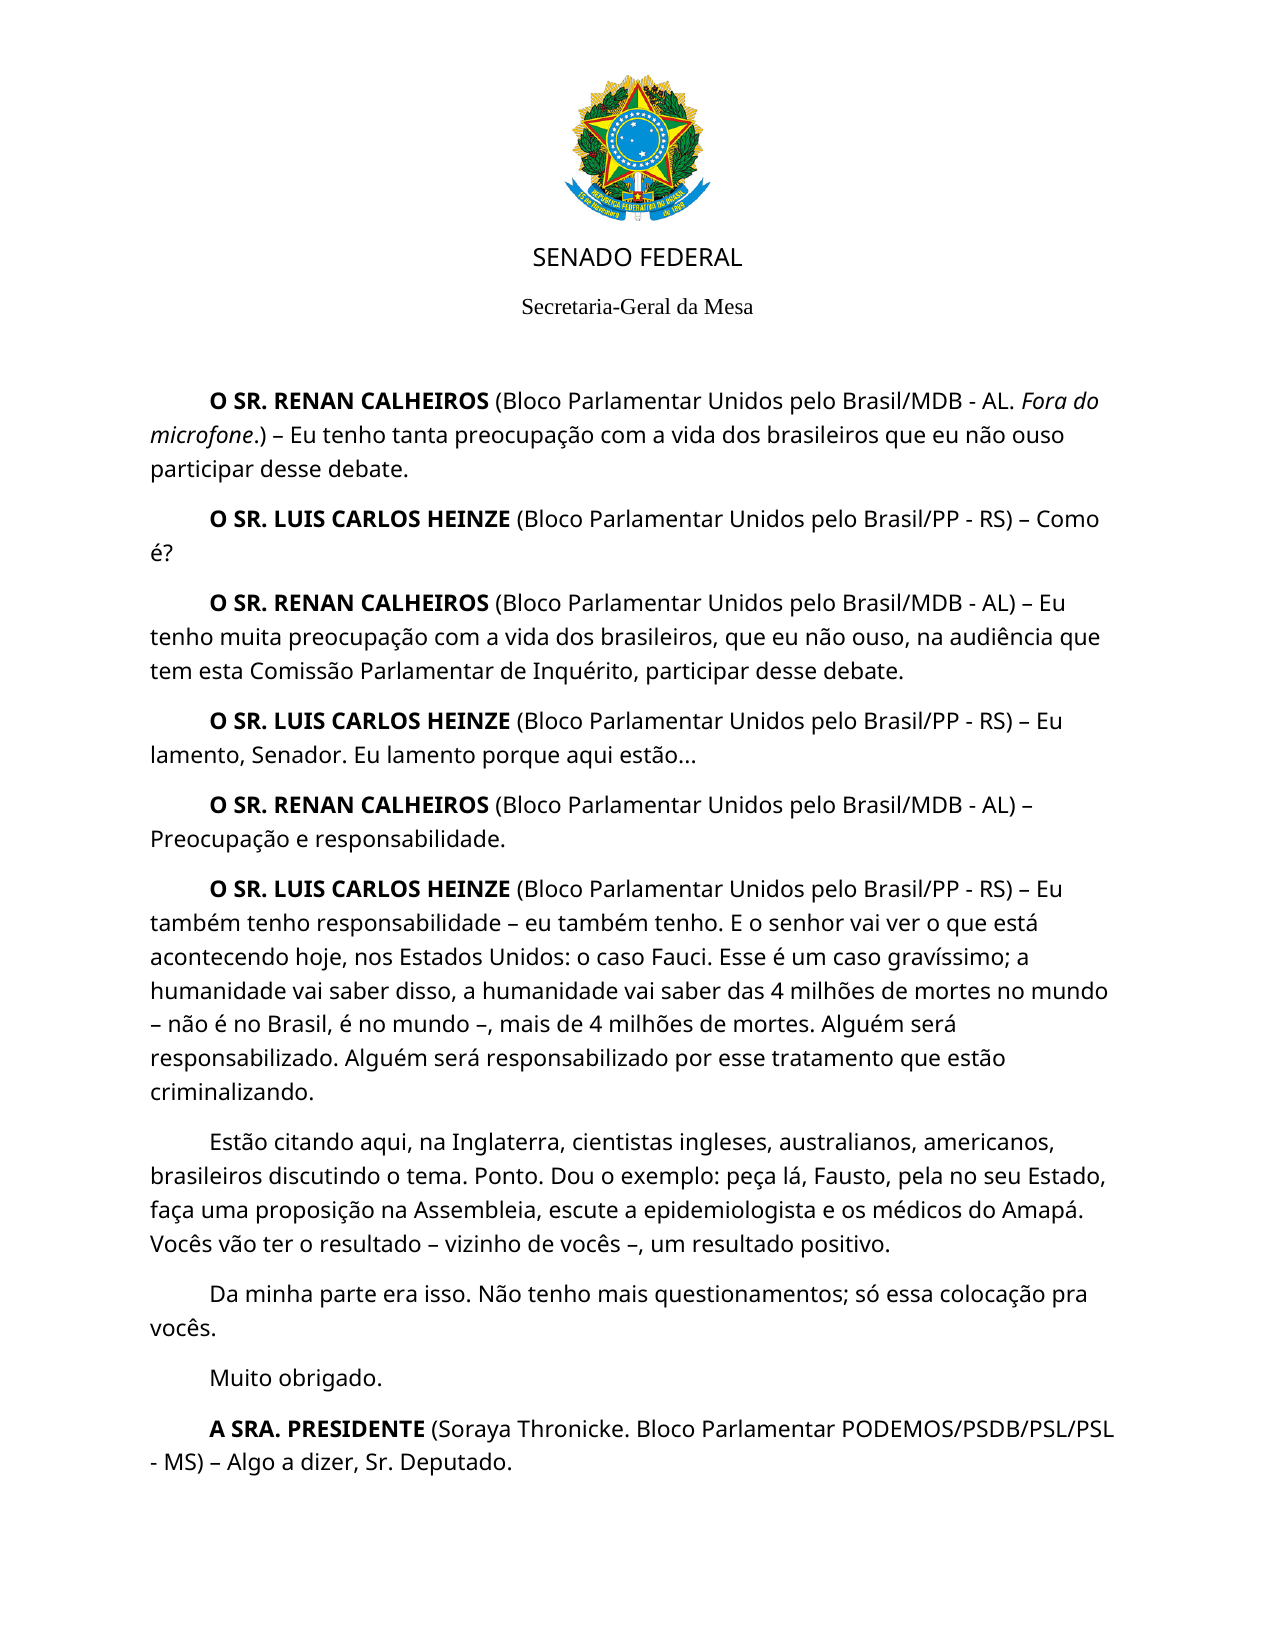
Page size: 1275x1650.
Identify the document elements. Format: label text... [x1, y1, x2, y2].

text Muito obrigado. [150, 1362, 1125, 1393]
text O SR. RENAN CALHEIROS (Bloco Parlamentar Unidos pelo Brasil/MDB - AL) – Preocupação e responsabilidade. [150, 789, 1125, 854]
text A SRA. PRESIDENTE (Soraya Thronicke. Bloco Parlamentar PODEMOS/PSDB/PSL/PSL - MS) – Algo a dizer, Sr. Deputado. [150, 1412, 1125, 1477]
text O SR. LUIS CARLOS HEINZE (Bloco Parlamentar Unidos pelo Brasil/PP - RS) – Eu lamento, Senador. Eu lamento porque aqui estão... [150, 705, 1125, 770]
picture [564, 75, 711, 221]
text Da minha parte era isso. Não tenho mais questionamentos; só essa colocação pra vocês. [150, 1278, 1125, 1343]
text O SR. RENAN CALHEIROS (Bloco Parlamentar Unidos pelo Brasil/MDB - AL) – Eu tenho muita preocupação com a vida dos brasileiros, que eu não ouso, na audiência que tem esta Comissão Parlamentar de Inquérito, participar desse debate. [150, 587, 1125, 686]
text O SR. RENAN CALHEIROS (Bloco Parlamentar Unidos pelo Brasil/MDB - AL. Fora do microfone.) – Eu tenho tanta preocupação com a vida dos brasileiros que eu não ouso participar desse debate. [150, 385, 1125, 484]
text O SR. LUIS CARLOS HEINZE (Bloco Parlamentar Unidos pelo Brasil/PP - RS) – Eu também tenho responsabilidade – eu também tenho. E o senhor vai ver o que está acontecendo hoje, nos Estados Unidos: o caso Fauci. Esse é um caso gravíssimo; a humanidade vai saber disso, a humanidade vai saber das 4 milhões de mortes no mundo – não é no Brasil, é no mundo –, mais de 4 milhões de mortes. Alguém será responsabilizado. Alguém será responsabilizado por esse tratamento que estão criminalizando. [150, 873, 1125, 1107]
text O SR. LUIS CARLOS HEINZE (Bloco Parlamentar Unidos pelo Brasil/PP - RS) – Como é? [150, 503, 1125, 568]
text Estão citando aqui, na Inglaterra, cientistas ingleses, australianos, americanos, brasileiros discutindo o tema. Ponto. Dou o exemplo: peça lá, Fausto, pela no seu Estado, faça uma proposição na Assembleia, escute a epidemiologista e os médicos do Amapá. Vocês vão ter o resultado – vizinho de vocês –, um resultado positivo. [150, 1126, 1125, 1259]
